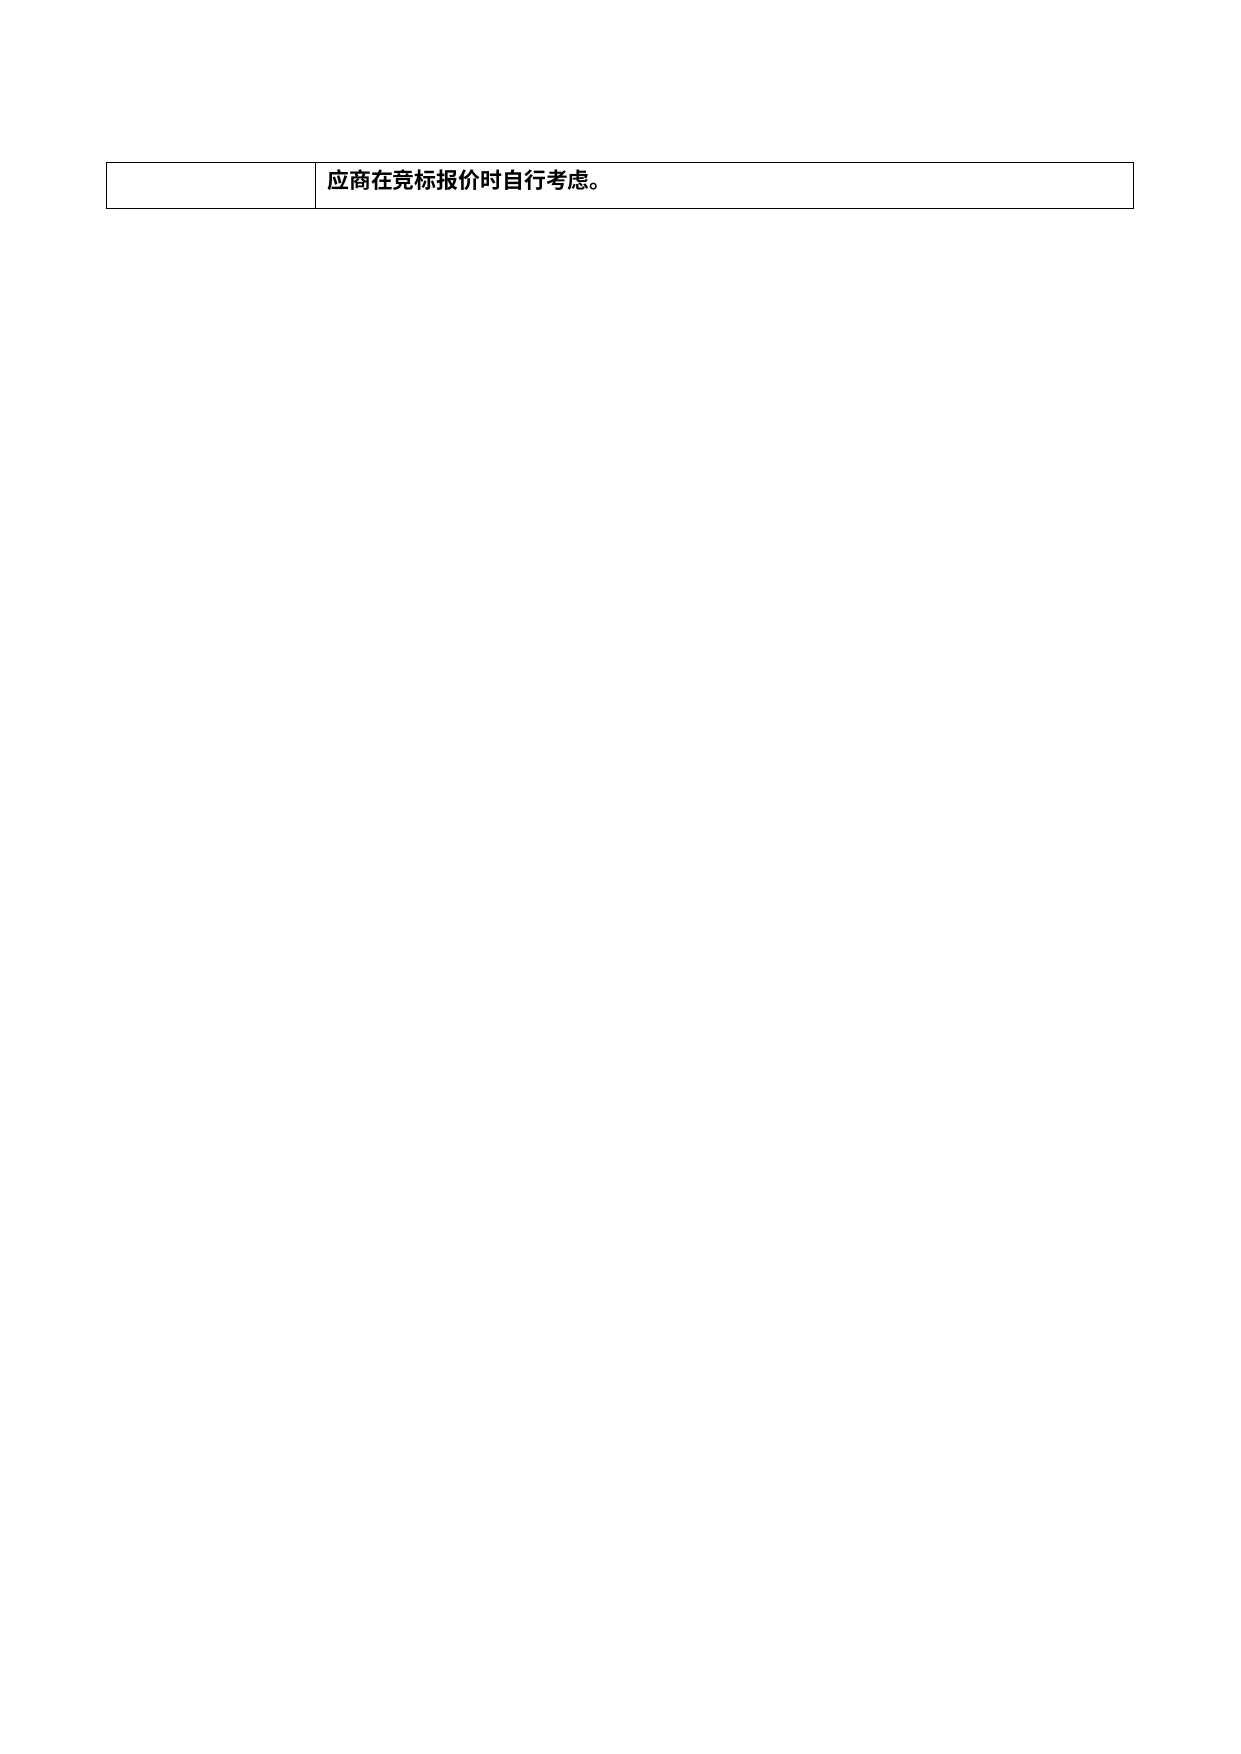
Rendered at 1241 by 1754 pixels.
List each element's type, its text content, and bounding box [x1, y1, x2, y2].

table_cell 采购标的验收标准 [107, 163, 315, 208]
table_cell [316, 163, 1133, 208]
